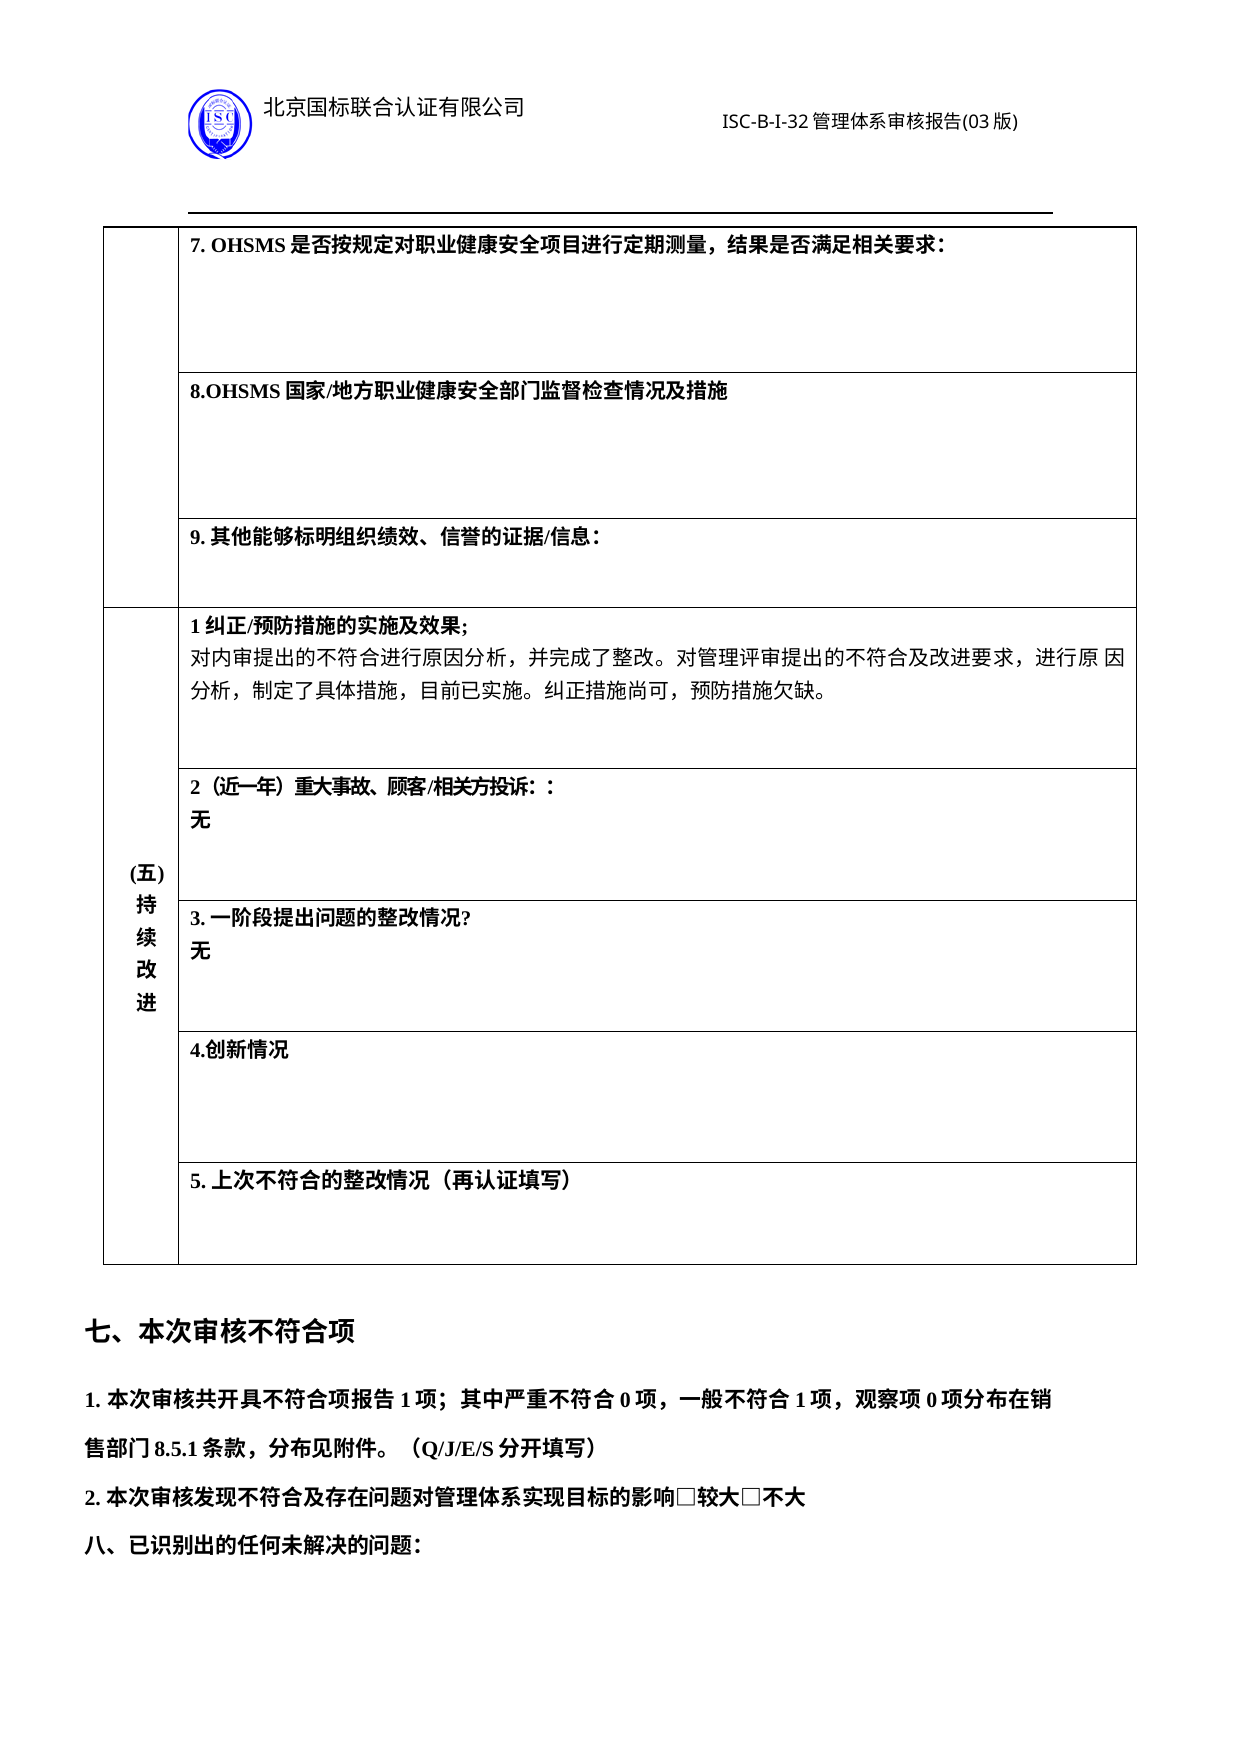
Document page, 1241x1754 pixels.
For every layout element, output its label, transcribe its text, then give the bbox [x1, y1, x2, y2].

table_cell 9. 其他能够标明组织绩效、信誉的证据/信息： [179, 519, 1136, 607]
table_cell 7. OHSMS是否按规定对职业健康安全项目进行定期测量，结果是否满足相关要求： [179, 228, 1136, 372]
text 2. 本次审核发现不符合及存在问题对管理体系实现目标的影响□较大□不大 [84, 1479, 1053, 1512]
text 七、本次审核不符合项 [84, 1297, 1053, 1362]
table_cell 3. 一阶段提出问题的整改情况? 无 [179, 901, 1136, 1031]
table_cell 1 纠正/预防措施的实施及效果; 对内审提出的不符合进行原因分析，并完成了整改。对管理评审提出的不符合及改进要求，进行原 因分析，制定了具体措施，目前已实施。纠正措施尚可，预防措施欠缺。 [179, 608, 1136, 768]
picture [187, 89, 253, 158]
table_cell 2（近一年）重大事故、顾客/相关方投诉：： 无 [179, 769, 1136, 899]
table_cell 8.OHSMS国家/地方职业健康安全部门监督检查情况及措施 [179, 373, 1136, 518]
text 八、已识别出的任何未解决的问题： [84, 1527, 1053, 1560]
table_cell 5. 上次不符合的整改情况（再认证填写） [179, 1163, 1136, 1264]
table_cell (五)持续改进 [104, 608, 178, 1264]
table_cell 4.创新情况 [179, 1032, 1136, 1162]
text 1. 本次审核共开具不符合项报告1项；其中严重不符合0项，一般不符合1项，观察项0项分布在销售部门8.5.1条款，分布见附件。（Q/J/E/S分开填写） [84, 1382, 1053, 1463]
